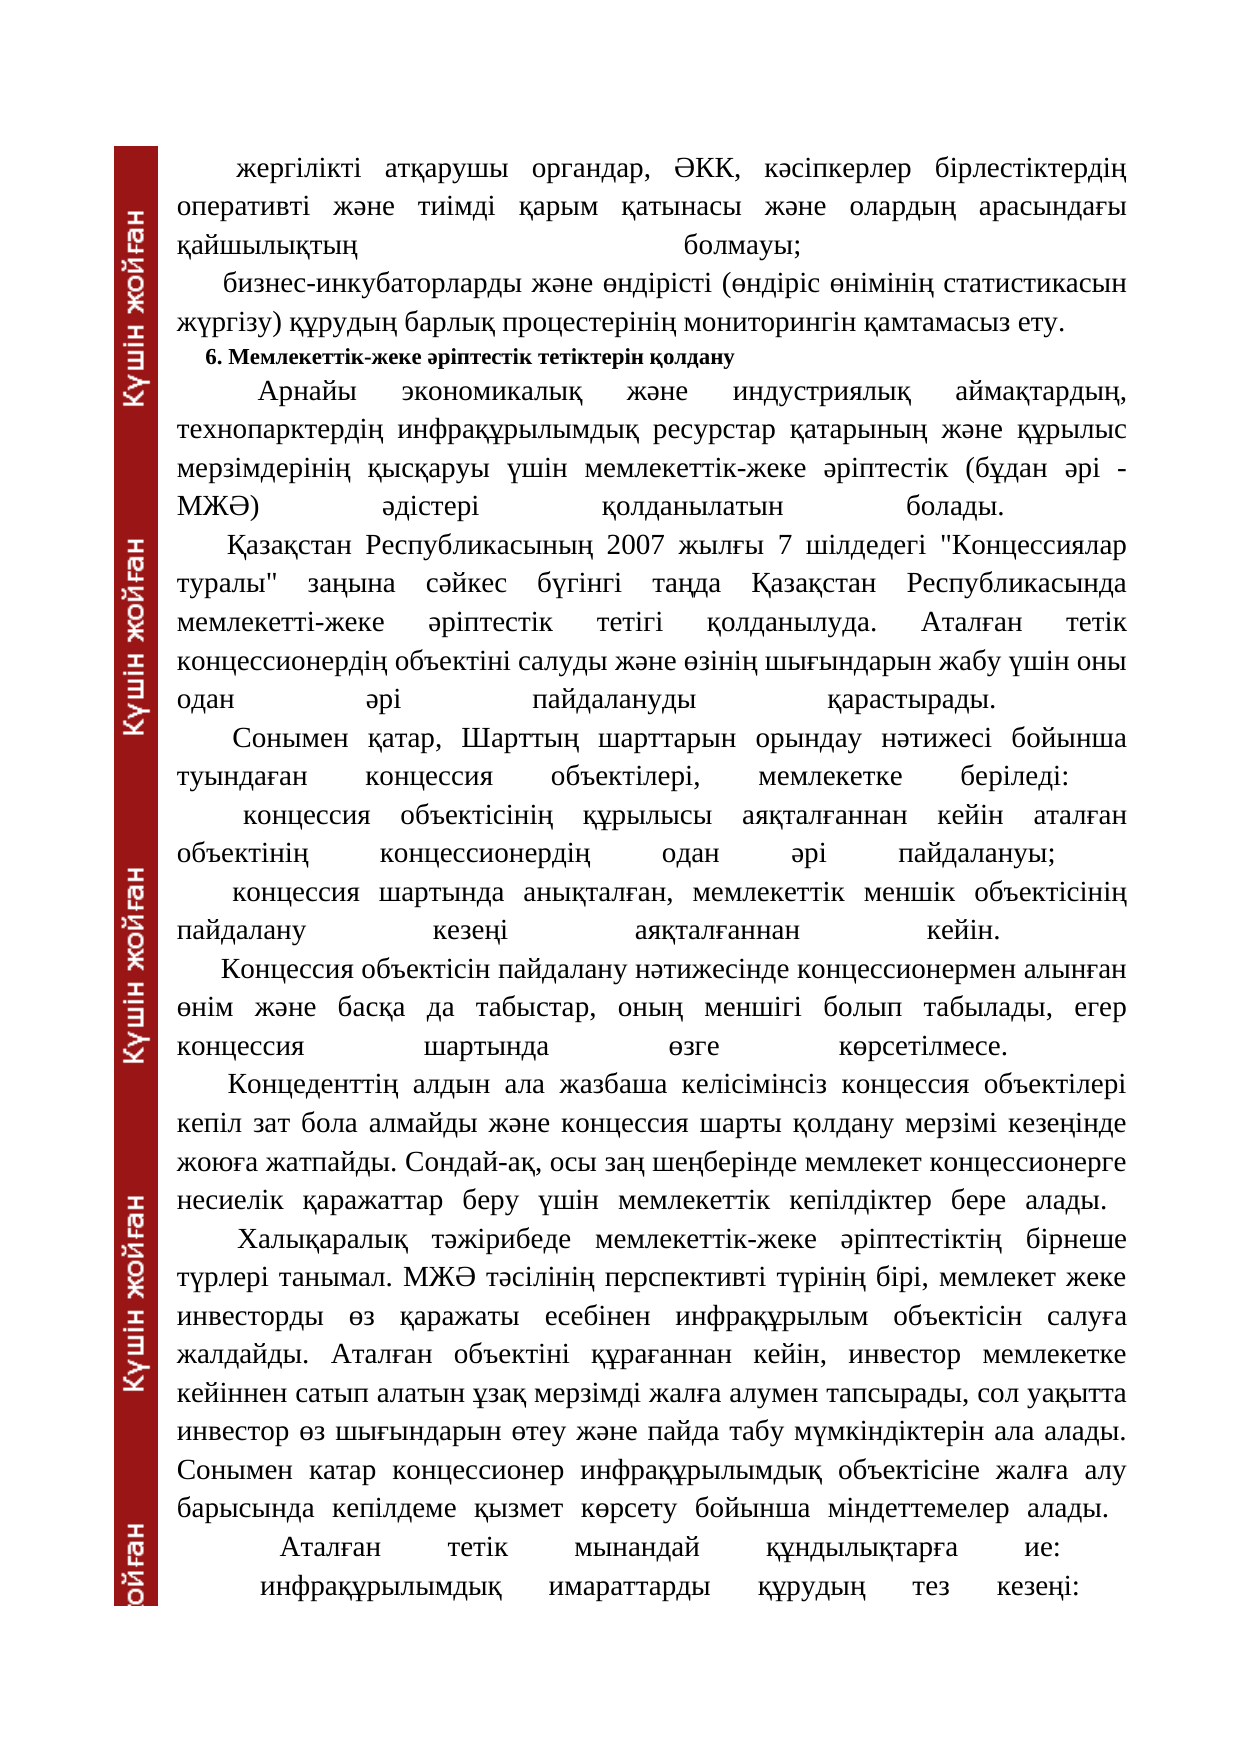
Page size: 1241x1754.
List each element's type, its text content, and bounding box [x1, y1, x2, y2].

picture [114, 338, 158, 343]
picture [114, 369, 158, 373]
picture [114, 1601, 158, 1606]
picture [114, 146, 158, 150]
text 6. Мемлекеттік-жеке әріптестік тетіктерін қолдану [112, 343, 1128, 369]
